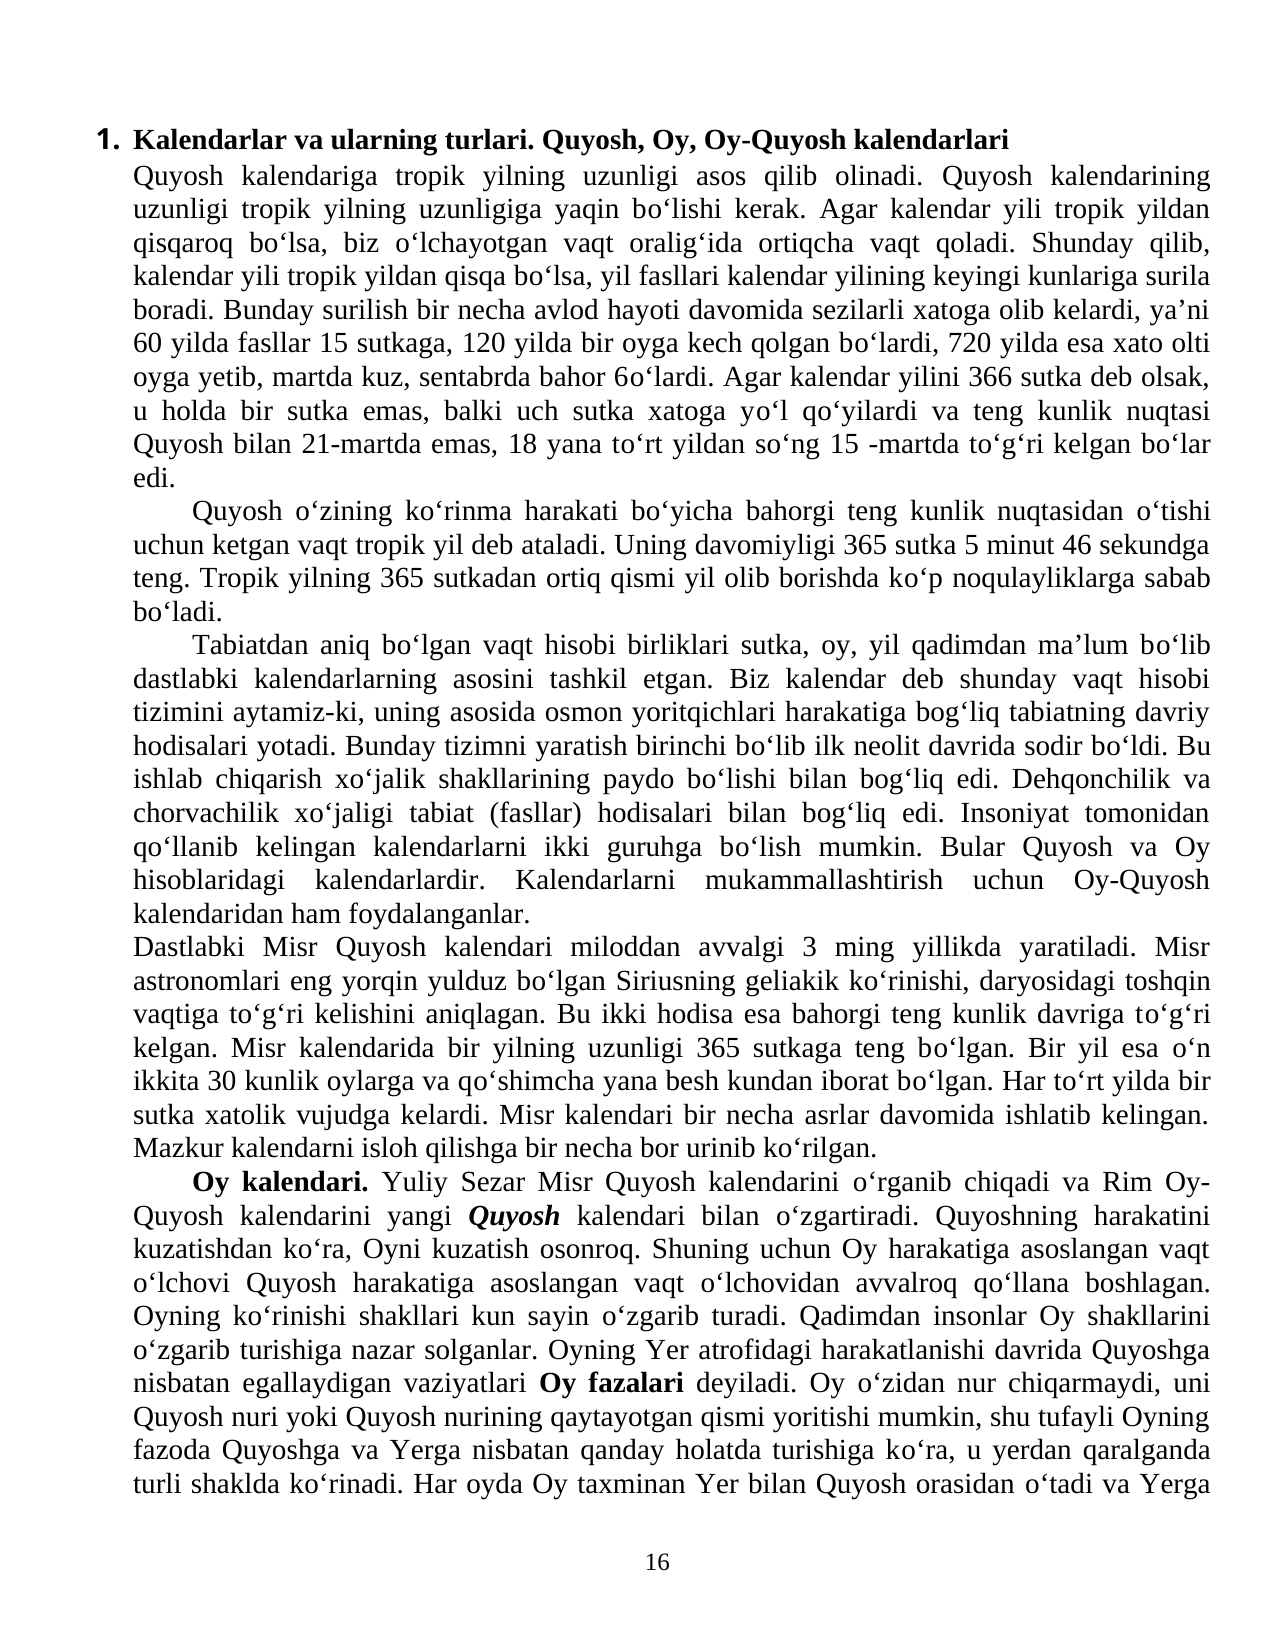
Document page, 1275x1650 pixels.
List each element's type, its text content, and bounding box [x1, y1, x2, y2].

text Quyosh о‘zining kо‘rinma harakati bо‘yicha bahorgi teng kunlik nuqtasidan о‘tishi uchun ketgan vaqt tropik yil deb ataladi. Uning davomiyligi 365 sutka 5 minut 46 sekundga teng. Tropik yilning 365 sutkadan ortiq qismi yil olib borishda kо‘p noqulayliklarga sabab bо‘ladi. [118, 493, 1196, 627]
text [118, 1164, 1196, 1499]
text Quyosh kalendariga tropik yilning uzunligi asos qilib olinadi. Quyosh kalendarining uzunligi tropik yilning uzunligiga yaqin bо‘lishi kerak. Agar kalendar yili tropik yildan qisqaroq bо‘lsa, biz о‘lchayotgan vaqt oralig‘ida ortiqcha vaqt qoladi. Shunday qilib, kalendar yili tropik yildan qisqa bо‘lsa, yil fasllari kalendar yilining keyingi kunlariga surila boradi. Bunday surilish bir necha avlod hayoti davomida sezilarli xatoga olib kelardi, ya’ni 60 yilda fasllar 15 sutkaga, 120 yilda bir oyga kech qolgan bо‘lardi, 720 yilda esa xato olti oyga yetib, martda kuz, sentabrda bahor 6о‘lardi. Agar kalendar yilini 366 sutka deb olsak, u holda bir sutka emas, balki uch sutka xatoga yо‘l qо‘yilardi va teng kunlik nuqtasi Quyosh bilan 21-martda emas, 18 yana tо‘rt yildan sо‘ng 15 -martda tо‘g‘ri kelgan bо‘lar edi. [118, 158, 1196, 493]
list Kalendarlar va ularning turlari. Quyosh, Oy, Oy-Quyosh kalendarlari [95, 118, 1211, 158]
text Tabiatdan aniq bо‘lgan vaqt hisobi birliklari sutka, oy, yil qadimdan ma’lum bо‘lib dastlabki kalendarlarning asosini tashkil etgan. Biz kalendar deb shunday vaqt hisobi tizimini aytamiz-ki, uning asosida osmon yoritqichlari harakatiga bog‘liq tabiatning davriy hodisalari yotadi. Bunday tizimni yaratish birinchi bо‘lib ilk neolit davrida sodir bо‘ldi. Bu ishlab chiqarish xо‘jalik shakllarining paydo bо‘lishi bilan bog‘liq edi. Dehqonchilik va chorvachilik xо‘jaligi tabiat (fasllar) hodisalari bilan bog‘liq edi. Insoniyat tomonidan qо‘llanib kelingan kalendarlarni ikki guruhga bо‘lish mumkin. Bular Quyosh va Oy hisoblaridagi kalendarlardir. Kalendarlarni mukammallashtirish uchun Oy-Quyosh kalendaridan ham foydalanganlar. [118, 627, 1196, 929]
text Dastlabki Misr Quyosh kalendari miloddan avvalgi 3 ming yillikda yaratiladi. Misr astronomlari eng yorqin yulduz bо‘lgan Siriusning geliakik kо‘rinishi, daryosidagi toshqin vaqtiga tо‘g‘ri kelishini aniqlagan. Bu ikki hodisa esa bahorgi teng kunlik davriga tо‘g‘ri kelgan. Misr kalendarida bir yilning uzunligi 365 sutkaga teng bо‘lgan. Bir yil esa о‘n ikkita 30 kunlik oylarga va qо‘shimcha yana besh kundan iborat bо‘lgan. Har tо‘rt yilda bir sutka xatolik vujudga kelardi. Misr kalendari bir necha asrlar davomida ishlatib kelingan. Mazkur kalendarni isloh qilishga bir necha bor urinib kо‘rilgan. [118, 929, 1196, 1164]
